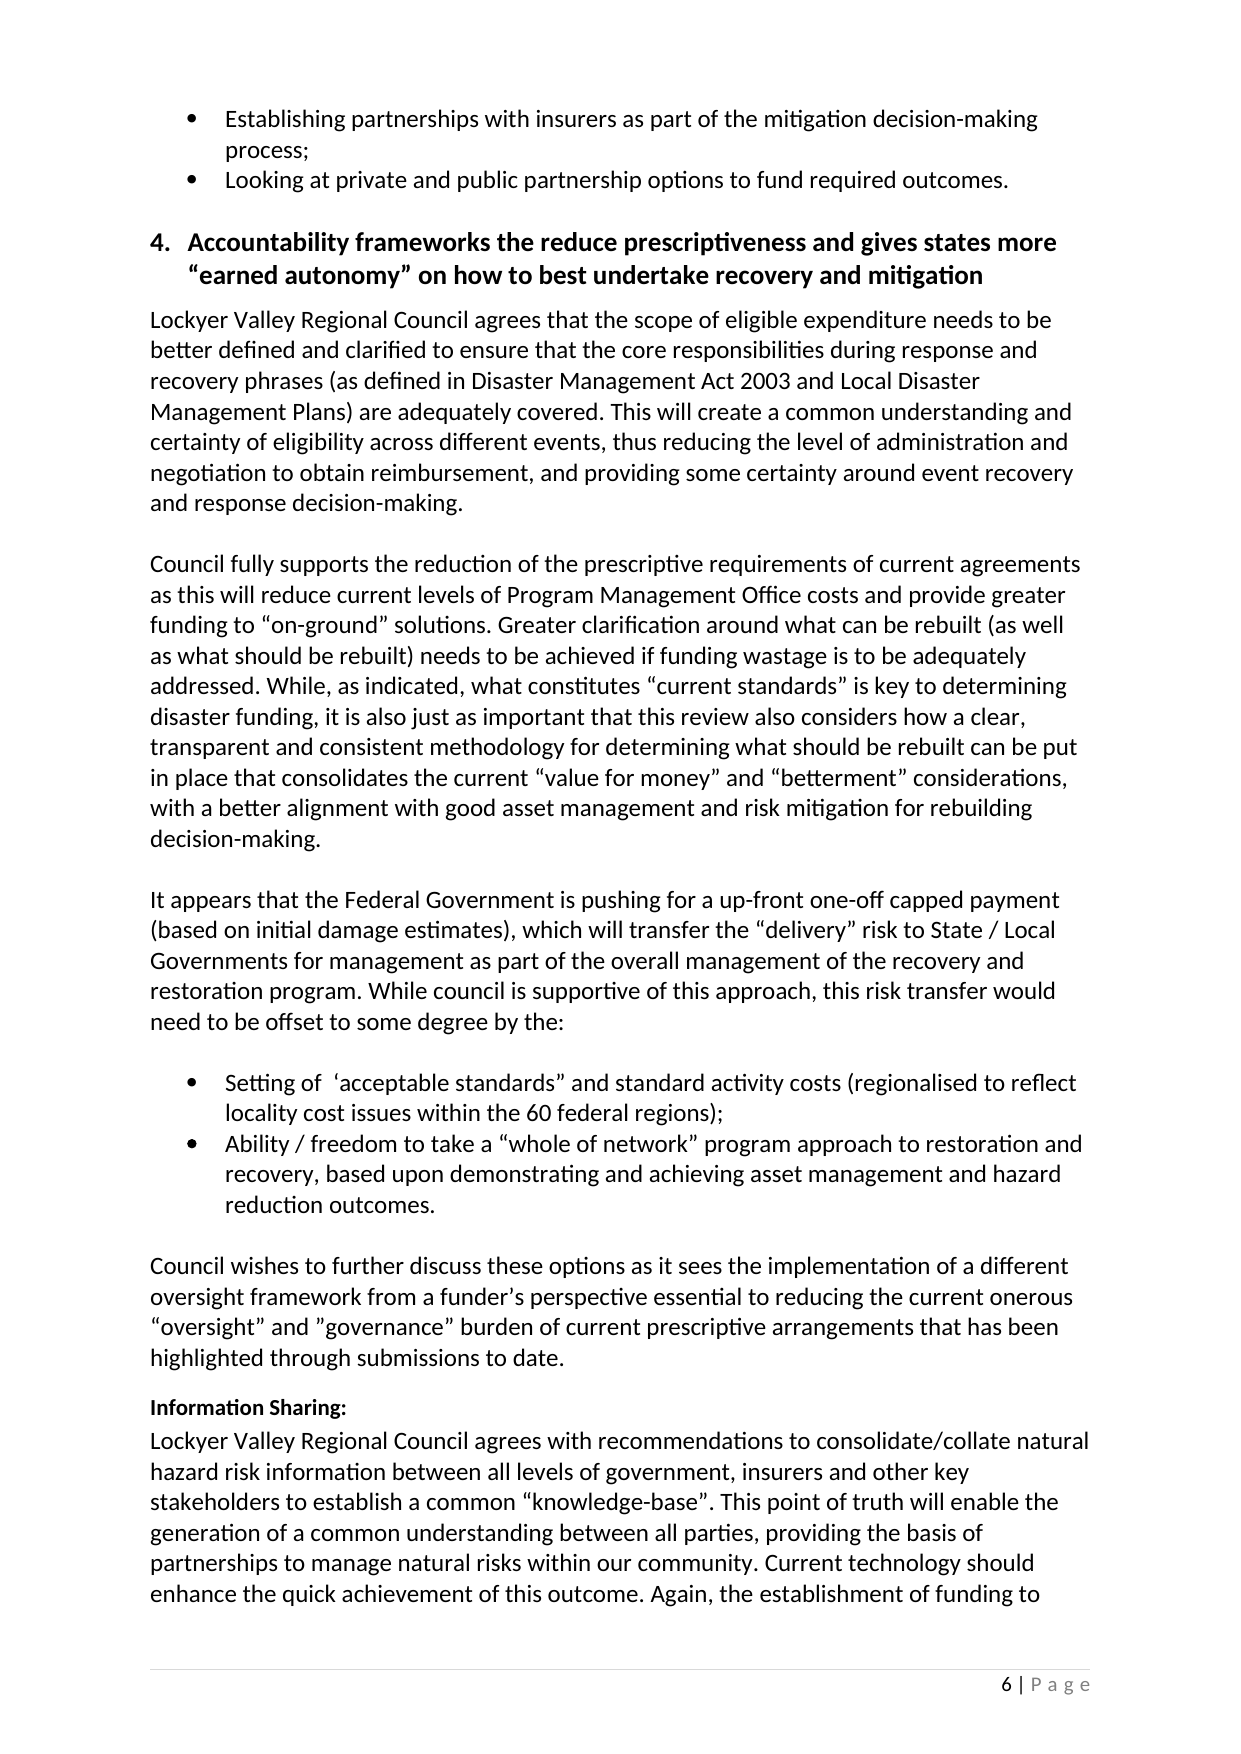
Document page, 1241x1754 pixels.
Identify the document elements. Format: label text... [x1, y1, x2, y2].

text Council fully supports the reduction of the prescriptive requirements of current agreements as this will reduce current levels of Program Management Office costs and provide greater funding to “on-ground” solutions. Greater clarification around what can be rebuilt (as well as what should be rebuilt) needs to be achieved if funding wastage is to be adequately addressed. While, as indicated, what constitutes “current standards” is key to determining disaster funding, it is also just as important that this review also considers how a clear, transparent and consistent methodology for determining what should be rebuilt can be put in place that consolidates the current “value for money” and “betterment” considerations, with a better alignment with good asset management and risk mitigation for rebuilding decision-making. [150, 548, 1090, 853]
text Lockyer Valley Regional Council agrees that the scope of eligible expenditure needs to be better defined and clarified to ensure that the core responsibilities during response and recovery phrases (as defined in Disaster Management Act 2003 and Local Disaster Management Plans) are adequately covered. This will create a common understanding and certainty of eligibility across different events, thus reducing the level of administration and negotiation to obtain reimbursement, and providing some certainty around event recovery and response decision-making. [150, 304, 1090, 518]
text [150, 1425, 1090, 1608]
list Establishing partnerships with insurers as part of the mitigation decision-making process; [187, 103, 1090, 164]
text It appears that the Federal Government is pushing for a up-front one-off capped payment (based on initial damage estimates), which will transfer the “delivery” risk to State / Local Governments for management as part of the overall management of the recovery and restoration program. While council is supportive of this approach, this risk transfer would need to be offset to some degree by the: [150, 884, 1090, 1037]
list Setting of ‘acceptable standards” and standard activity costs (regionalised to reflect locality cost issues within the 60 federal regions); [187, 1067, 1090, 1128]
list Looking at private and public partnership options to fund required outcomes. [187, 164, 1090, 195]
list Council wishes to further discuss these options as it sees the implementation of a different oversight framework from a funder’s perspective essential to reducing the current onerous “oversight” and ”governance” burden of current prescriptive arrangements that has been highlighted through submissions to date. [150, 1250, 1090, 1372]
subtitle “earned autonomy” on how to best undertake recovery and mitigation [187, 258, 1090, 292]
list Ability / freedom to take a “whole of network” program approach to restoration and recovery, based upon demonstrating and achieving asset management and hazard reduction outcomes. [187, 1128, 1090, 1220]
subtitle Accountability frameworks the reduce prescriptiveness and gives states more [150, 226, 1090, 258]
subtitle Information Sharing: [150, 1393, 1090, 1421]
